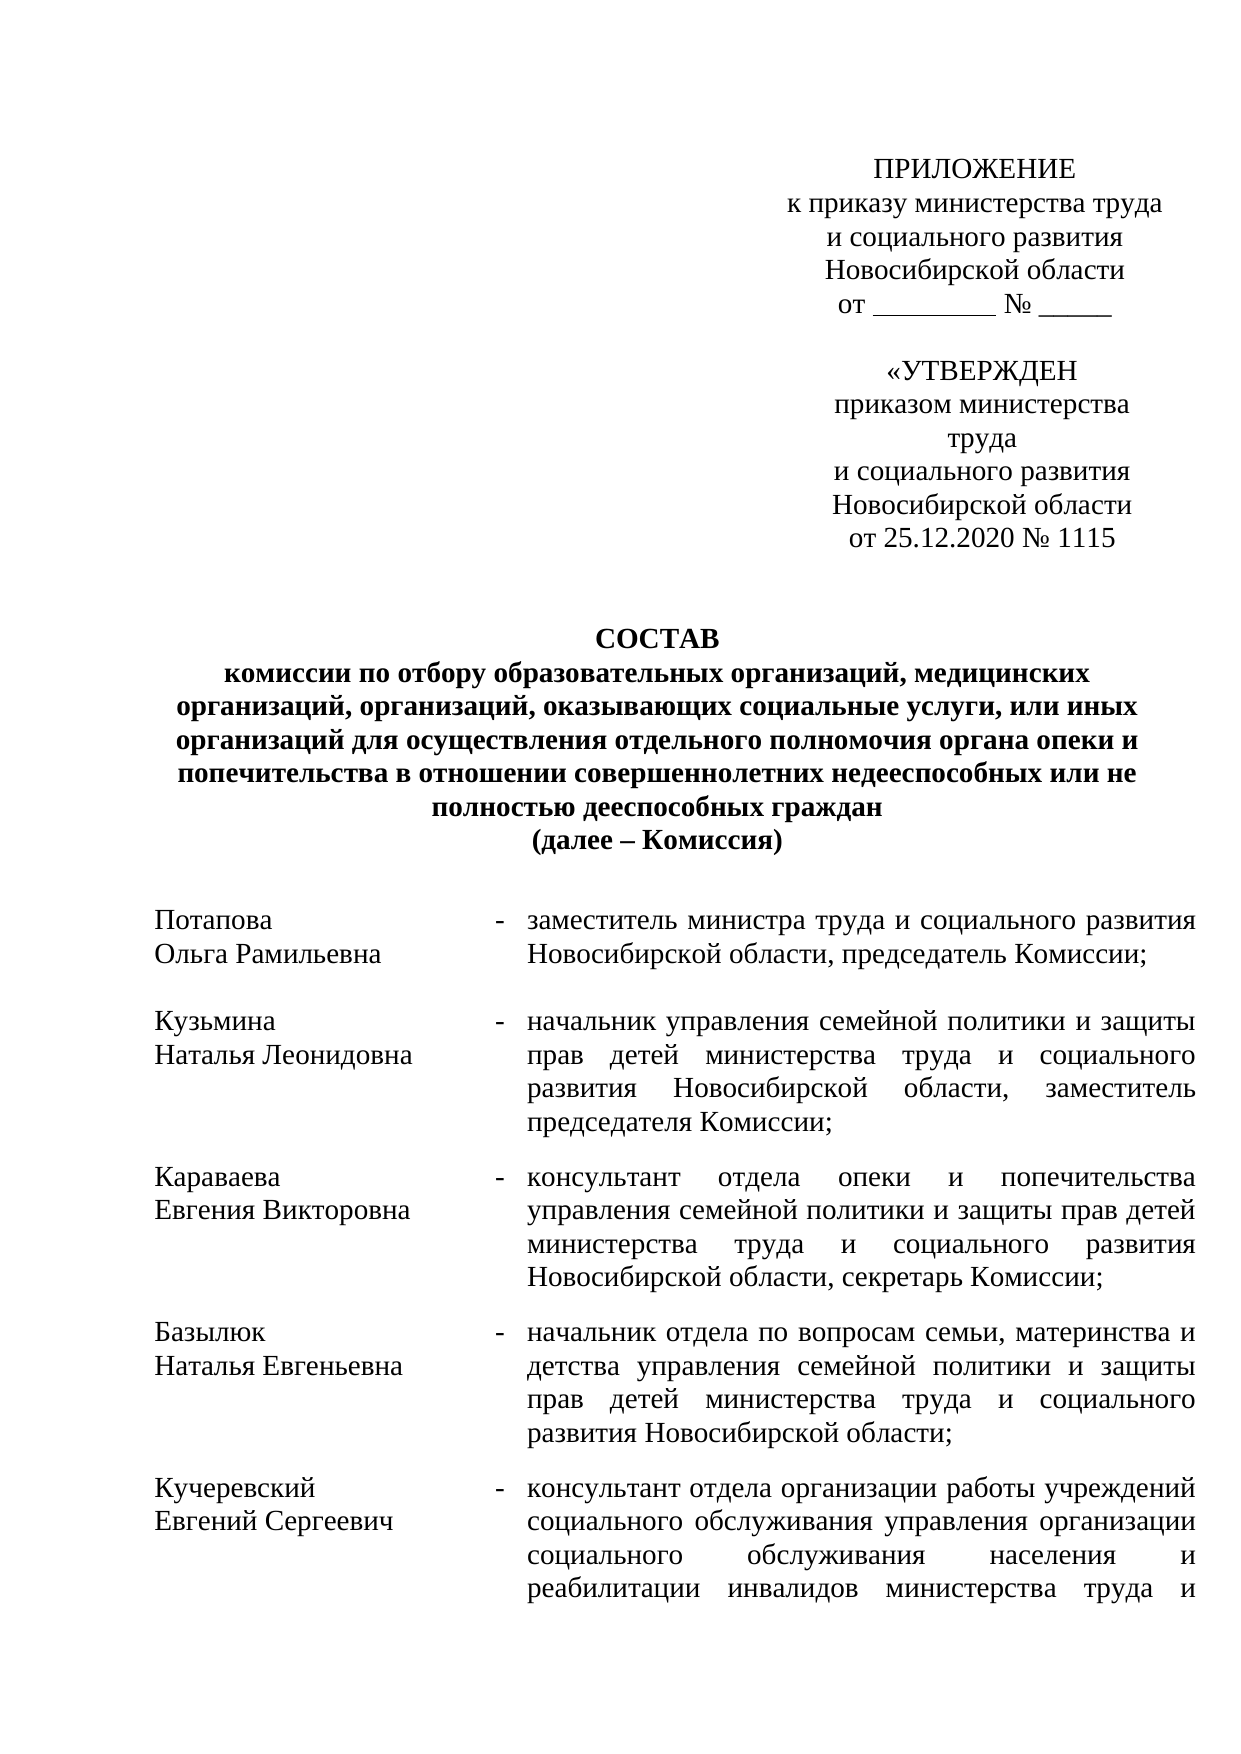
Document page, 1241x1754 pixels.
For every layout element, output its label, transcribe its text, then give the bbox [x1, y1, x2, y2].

text СОСТАВ [148, 621, 1167, 655]
text (далее – Комиссия) [148, 822, 1167, 856]
table_header - [479, 892, 520, 993]
text «УТВЕРЖДЕН [797, 353, 1167, 386]
text от 25.12.2020 № 1115 [797, 521, 1167, 554]
text приказом министерства труда [797, 386, 1167, 453]
text Новосибирской области [797, 487, 1167, 521]
text Новосибирской области [783, 252, 1167, 286]
table_cell - [479, 1304, 520, 1459]
text ПРИЛОЖЕНИЕ [783, 152, 1167, 185]
text к приказу министерства труда [783, 185, 1167, 219]
table_header Потапова Ольга Рамильевна [148, 892, 479, 993]
table_header заместитель министра труда и социального развития Новосибирской области, председатель Комиссии; [520, 892, 1203, 993]
text и социального развития [797, 453, 1167, 487]
table_cell консультант отдела опеки и попечительства управления семейной политики и защиты прав детей министерства труда и социального развития Новосибирской области, секретарь Комиссии; [520, 1148, 1203, 1304]
table_cell - [479, 993, 520, 1148]
text и социального развития [783, 219, 1167, 252]
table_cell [520, 1459, 1203, 1615]
table_cell Базылюк Наталья Евгеньевна [148, 1304, 479, 1459]
text комиссии по отбору образовательных организаций, медицинских организаций, организаций, оказывающих социальные услуги, или иных организаций для осуществления отдельного полномочия органа опеки и попечительства в отношении совершеннолетних недееспособных или не полностью дееспособных граждан [148, 655, 1167, 822]
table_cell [148, 1459, 479, 1615]
table_cell - [479, 1459, 520, 1615]
table_cell Караваева Евгения Викторовна [148, 1148, 479, 1304]
text от № _____ [783, 286, 1167, 319]
table_cell - [479, 1148, 520, 1304]
table_cell начальник управления семейной политики и защиты прав детей министерства труда и социального развития Новосибирской области, заместитель председателя Комиссии; [520, 993, 1203, 1148]
table_cell начальник отдела по вопросам семьи, материнства и детства управления семейной политики и защиты прав детей министерства труда и социального развития Новосибирской области; [520, 1304, 1203, 1459]
table_cell Кузьмина Наталья Леонидовна [148, 993, 479, 1148]
